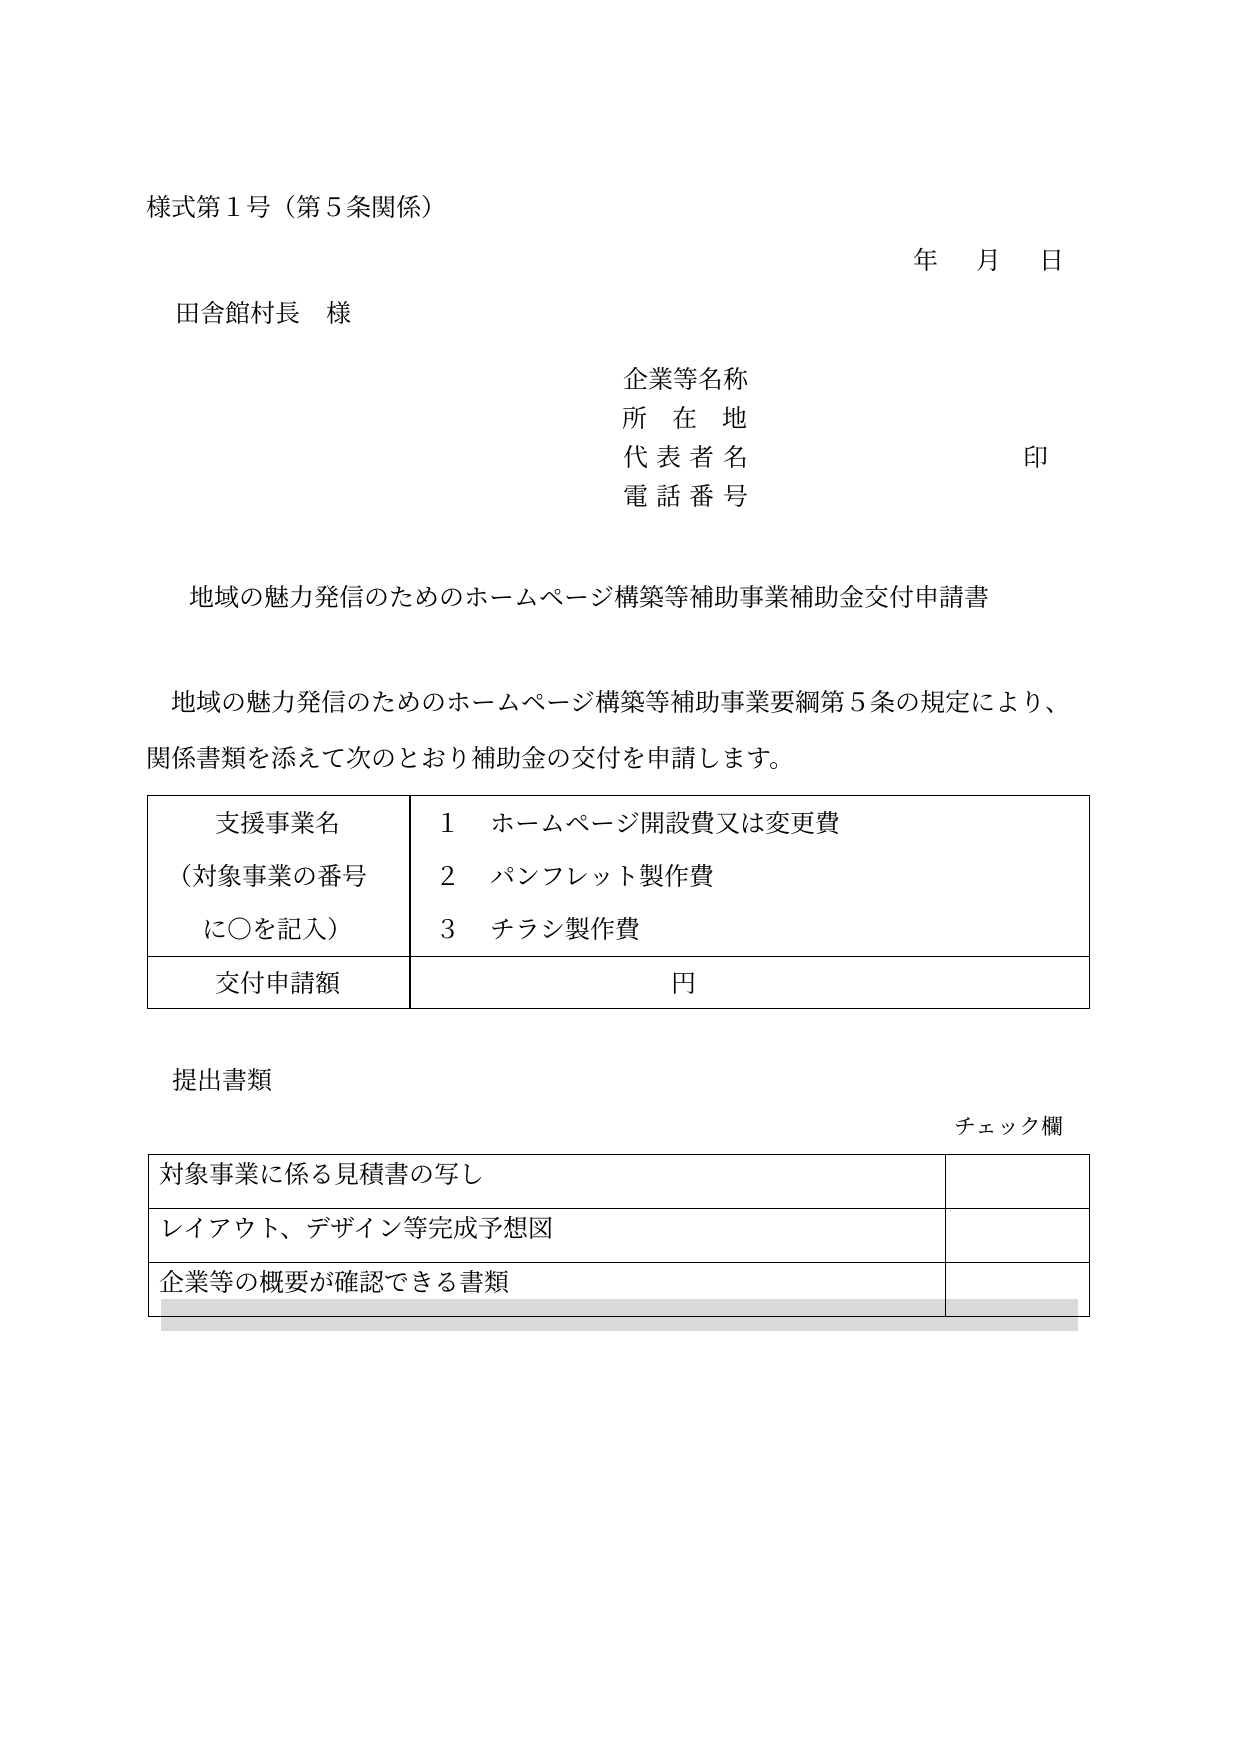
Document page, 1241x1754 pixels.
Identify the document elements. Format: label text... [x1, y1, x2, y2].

table_cell [946, 1263, 1089, 1316]
text チェック欄 [148, 1114, 1090, 1139]
text 電話番号 [149, 476, 1093, 512]
table_header ホームページ開設費又は変更費 パンフレット製作費 チラシ製作費 [411, 796, 1089, 956]
text 提出書類 [148, 1061, 1090, 1097]
table_cell 円 [411, 957, 1089, 1008]
text 代表者名 印 [149, 437, 1093, 473]
text 年 月 日 [148, 241, 1064, 276]
table_header 対象事業に係る見積書の写し [149, 1155, 945, 1208]
table_header 支援事業名 （対象事業の番号 に○を記入） [148, 796, 409, 956]
text 地域の魅力発信のためのホームページ構築等補助事業補助金交付申請書 [189, 578, 1090, 614]
table_cell 企業等の概要が確認できる書類 [149, 1263, 945, 1316]
text 企業等名称 [149, 360, 890, 396]
text 田舎館村長 様 [176, 294, 1090, 330]
table_cell 交付申請額 [148, 957, 409, 1008]
table_header [946, 1155, 1089, 1208]
text 所 在 地 [148, 399, 990, 434]
text 様式第１号（第５条関係） [146, 187, 1090, 223]
table_cell レイアウト、デザイン等完成予想図 [149, 1209, 945, 1262]
text 地域の魅力発信のためのホームページ構築等補助事業要綱第５条の規定により、関係書類を添えて次のとおり補助金の交付を申請します。 [146, 683, 1090, 775]
table_cell [946, 1209, 1089, 1262]
